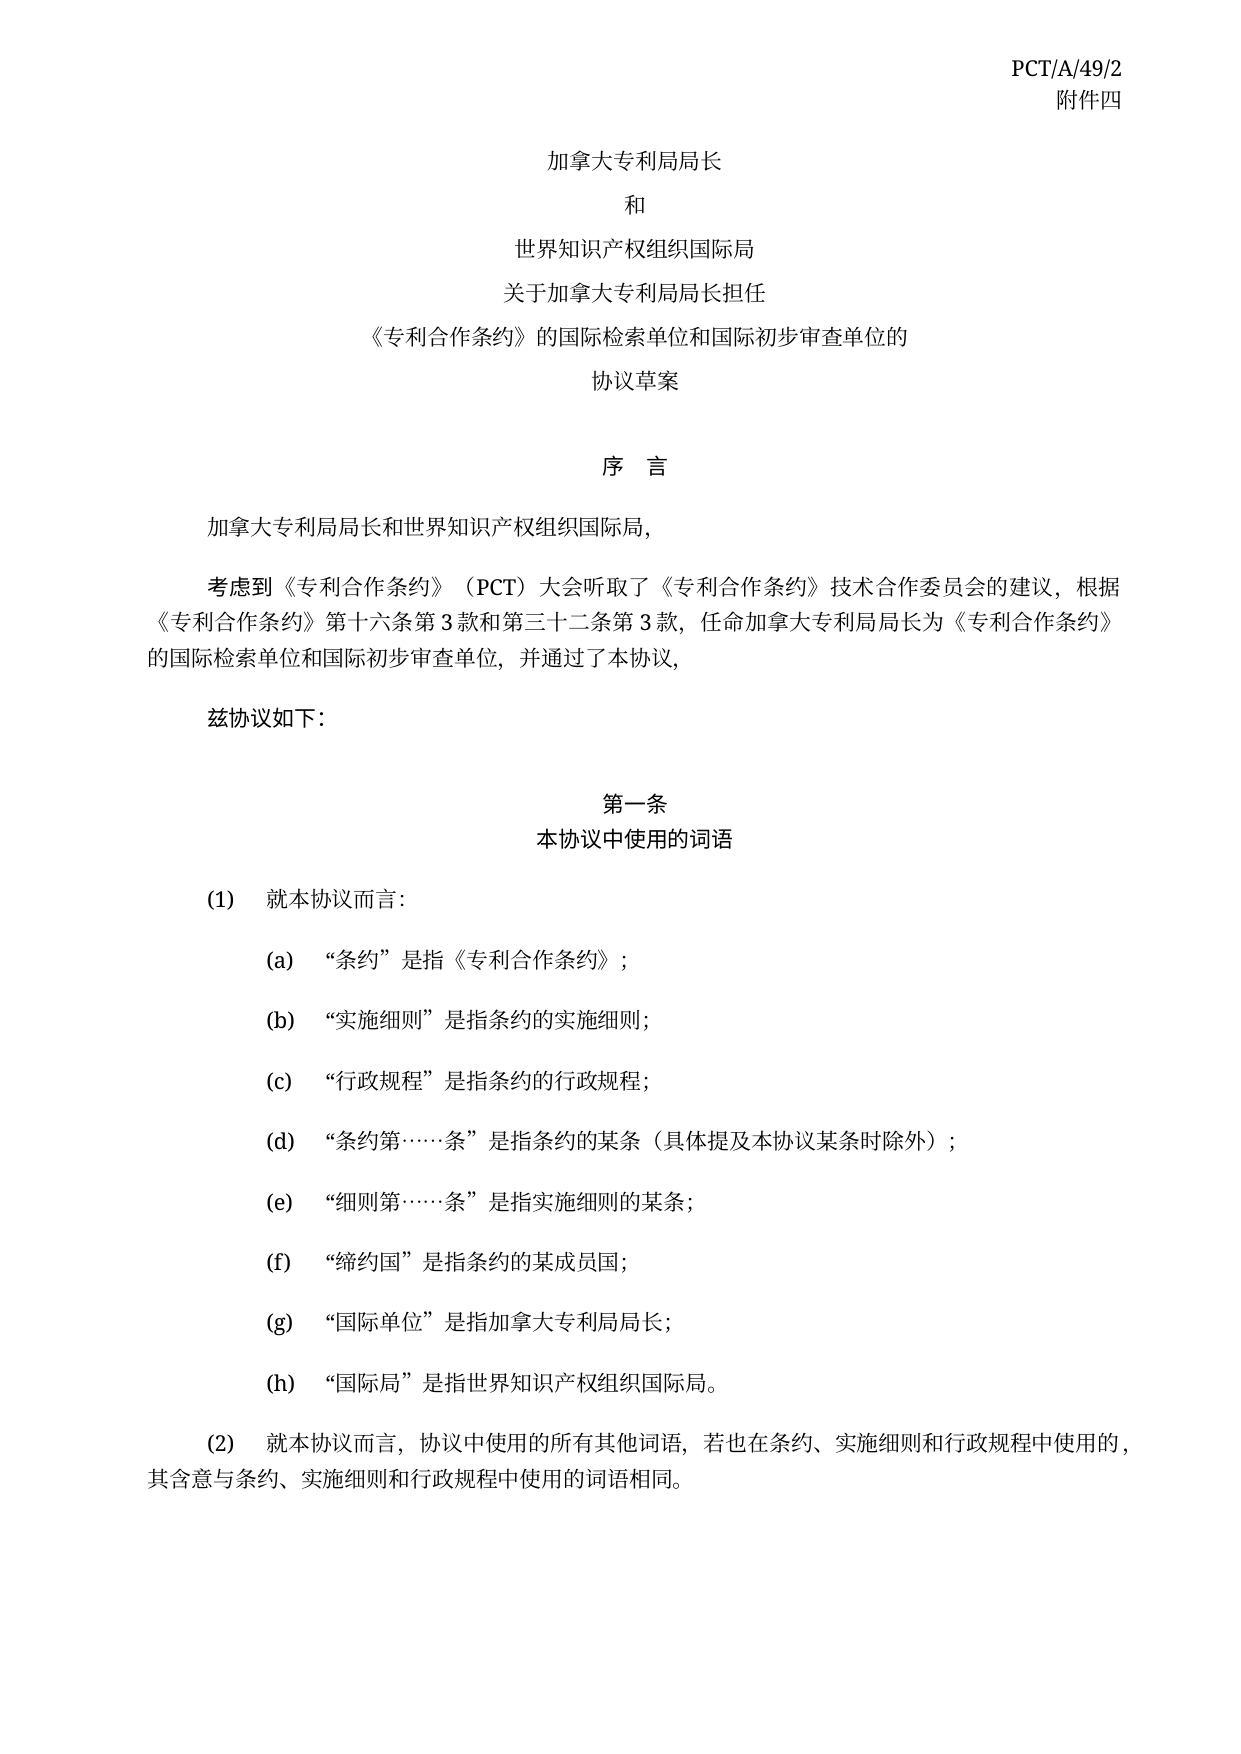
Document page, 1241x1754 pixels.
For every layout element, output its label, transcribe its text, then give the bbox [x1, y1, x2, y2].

text 考虑到《专利合作条约》（PCT）大会听取了《专利合作条约》技术合作委员会的建议，根据《专利合作条约》第十六条第3款和第三十二条第3款，任命加拿大专利局局长为《专利合作条约》的国际检索单位和国际初步审查单位，并通过了本协议， [148, 566, 1122, 672]
text 关于加拿大专利局局长担任 [148, 276, 1122, 307]
text (b) “实施细则”是指条约的实施细则； [148, 999, 1122, 1035]
text (c) “行政规程”是指条约的行政规程； [148, 1060, 1122, 1095]
text 序 言 [148, 445, 1122, 481]
text (h) “国际局”是指世界知识产权组织国际局。 [148, 1362, 1122, 1397]
text 协议草案 [148, 364, 1122, 395]
text 加拿大专利局局长和世界知识产权组织国际局， [148, 506, 1122, 541]
text (e) “细则第……条”是指实施细则的某条； [148, 1181, 1122, 1216]
text 世界知识产权组织国际局 [148, 232, 1122, 263]
text 兹协议如下： [148, 697, 1122, 733]
text 加拿大专利局局长 [148, 144, 1122, 176]
text 《专利合作条约》的国际检索单位和国际初步审查单位的 [148, 320, 1122, 351]
text 第一条 本协议中使用的词语 [148, 783, 1122, 854]
text (f) “缔约国”是指条约的某成员国； [148, 1241, 1122, 1277]
text (d) “条约第……条”是指条约的某条（具体提及本协议某条时除外）； [148, 1120, 1122, 1156]
text (a) “条约”是指《专利合作条约》； [148, 939, 1122, 974]
text 和 [148, 188, 1122, 219]
text (2) 就本协议而言，协议中使用的所有其他词语，若也在条约、实施细则和行政规程中使用的，其含意与条约、实施细则和行政规程中使用的词语相同。 [148, 1422, 1122, 1493]
text (1) 就本协议而言： [148, 879, 1122, 914]
text (g) “国际单位”是指加拿大专利局局长； [148, 1302, 1122, 1337]
